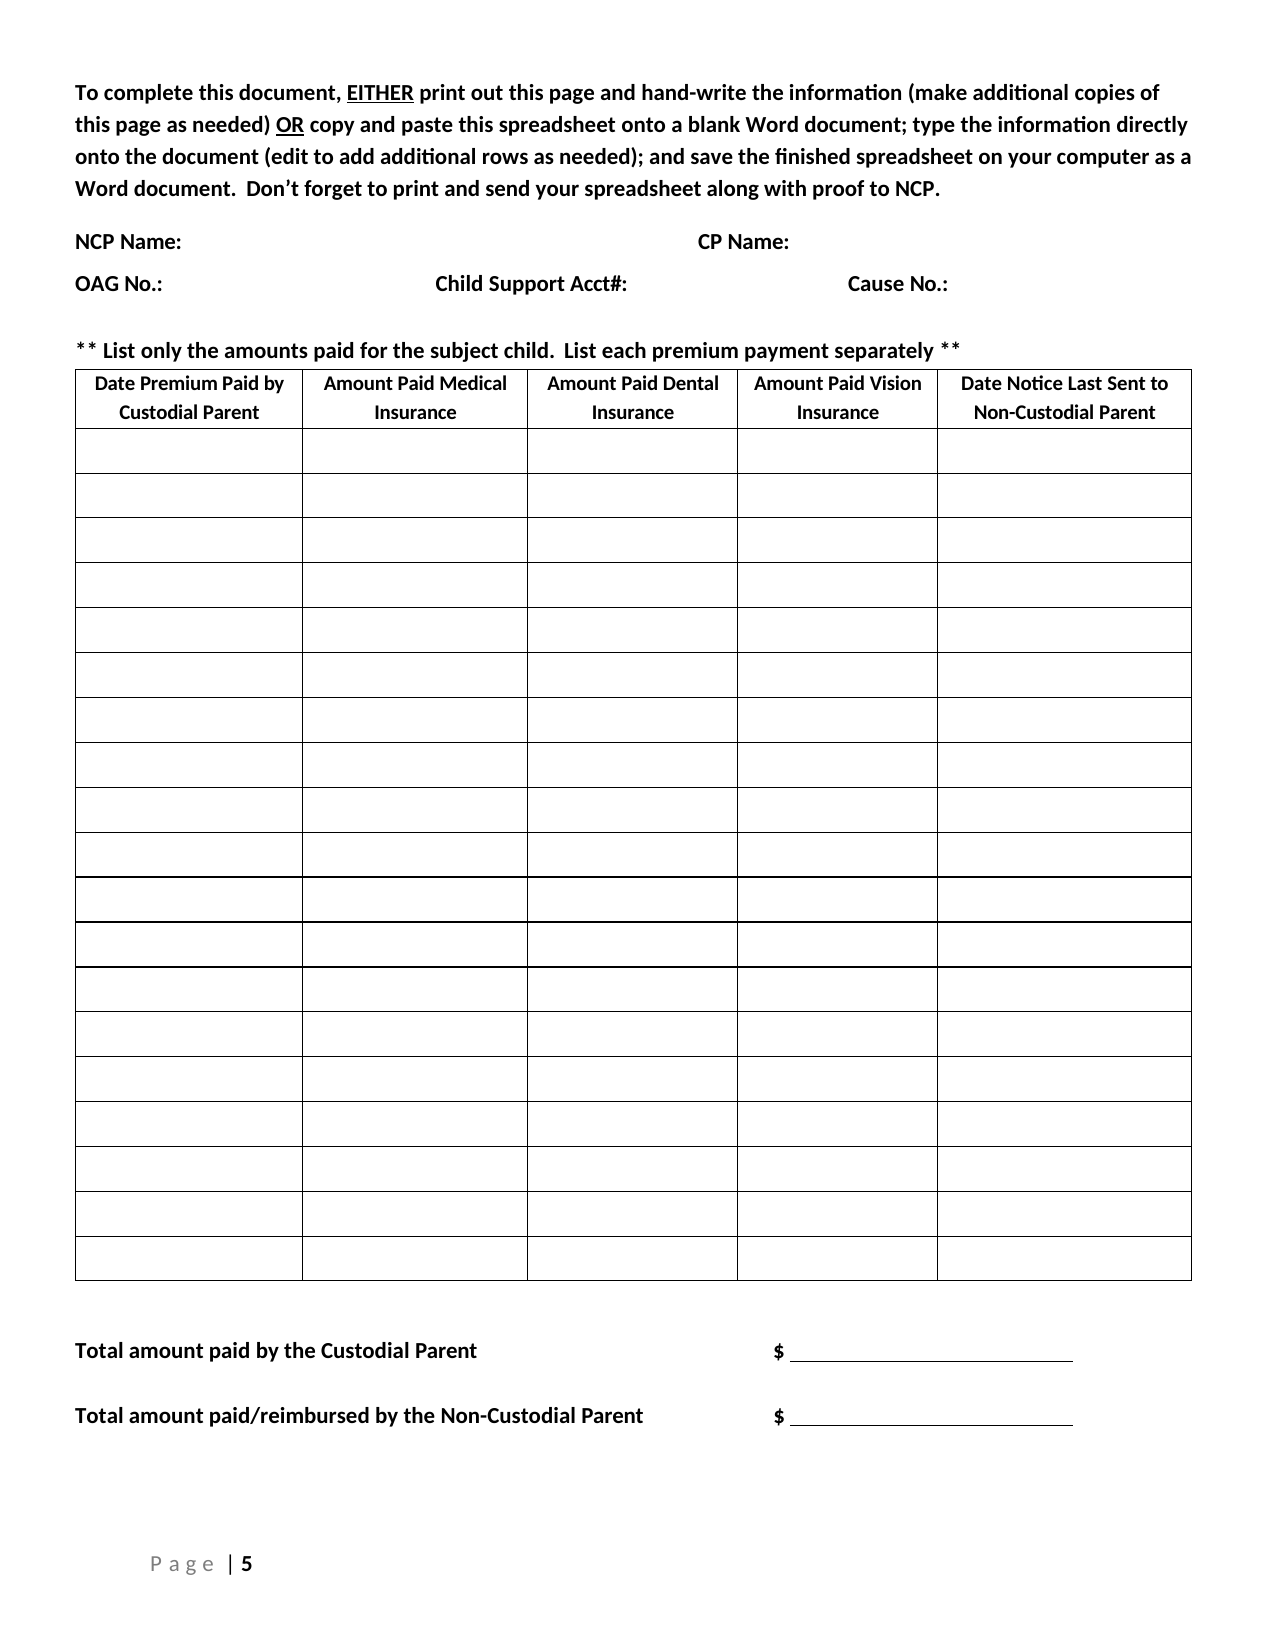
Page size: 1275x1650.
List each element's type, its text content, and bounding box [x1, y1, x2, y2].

table_cell [76, 1147, 302, 1191]
table_header Amount Paid Medical Insurance [303, 370, 527, 428]
table_cell [938, 698, 1191, 742]
table_cell [528, 1012, 737, 1056]
table_cell [303, 743, 527, 787]
table_cell [303, 788, 527, 832]
table_cell [303, 1012, 527, 1056]
table_cell [303, 698, 527, 742]
table_cell [528, 563, 737, 607]
table_cell [938, 788, 1191, 832]
table_cell [76, 923, 302, 966]
table_header Amount Paid Vision Insurance [738, 370, 937, 428]
table_cell [738, 1102, 937, 1146]
table_cell [738, 563, 937, 607]
table_cell [738, 1237, 937, 1280]
table_cell [938, 563, 1191, 607]
table_cell [303, 1147, 527, 1191]
table_cell [528, 474, 737, 517]
table_cell [528, 1057, 737, 1101]
table_cell [528, 653, 737, 697]
table_cell [528, 833, 737, 876]
table_cell [528, 1237, 737, 1280]
table_cell [738, 1057, 937, 1101]
table_cell [738, 743, 937, 787]
table_cell [528, 1147, 737, 1191]
text Total amount paid/reimbursed by the Non-Custodial Parent $ [75, 1401, 1212, 1429]
table_cell [738, 833, 937, 876]
table_header Date Premium Paid by Custodial Parent [76, 370, 302, 428]
table_cell [76, 698, 302, 742]
table_cell [738, 608, 937, 652]
table_cell [76, 878, 302, 921]
table_cell [938, 923, 1191, 966]
table_cell [738, 474, 937, 517]
table_cell [738, 968, 937, 1011]
table_header Amount Paid Dental Insurance [528, 370, 737, 428]
table_cell [528, 1192, 737, 1236]
table_cell [738, 518, 937, 562]
table_cell [738, 429, 937, 472]
table_cell [76, 518, 302, 562]
text Total amount paid by the Custodial Parent $ [75, 1336, 1212, 1364]
table_cell [938, 743, 1191, 787]
table_cell [76, 1102, 302, 1146]
table_cell [738, 788, 937, 832]
table_cell [938, 1147, 1191, 1191]
table_cell [938, 1057, 1191, 1101]
table_cell [303, 653, 527, 697]
table_cell [528, 698, 737, 742]
table_cell [303, 1192, 527, 1236]
table_cell [76, 788, 302, 832]
table_cell [528, 878, 737, 921]
table_cell [303, 429, 527, 472]
table_cell [76, 743, 302, 787]
table_cell [738, 1192, 937, 1236]
table_cell [938, 878, 1191, 921]
table_cell [528, 608, 737, 652]
text NCP Name: CP Name: [75, 227, 1212, 255]
table_cell [303, 1102, 527, 1146]
table_cell [303, 923, 527, 966]
table_cell [76, 833, 302, 876]
table_cell [76, 1012, 302, 1056]
table_cell [76, 653, 302, 697]
table_cell [303, 608, 527, 652]
table_cell [938, 1012, 1191, 1056]
table_cell [528, 743, 737, 787]
table_cell [738, 878, 937, 921]
table_cell [303, 1237, 527, 1280]
table_cell [528, 968, 737, 1011]
table_cell [738, 698, 937, 742]
text ** List only the amounts paid for the subject child. List each premium payment separately ** [75, 336, 1212, 364]
table_cell [938, 1237, 1191, 1280]
table_cell [303, 1057, 527, 1101]
table_cell [938, 1102, 1191, 1146]
table_cell [938, 518, 1191, 562]
table_cell [303, 968, 527, 1011]
table_cell [76, 1237, 302, 1280]
table_cell [528, 518, 737, 562]
table_cell [76, 608, 302, 652]
table_cell [938, 608, 1191, 652]
table_cell [303, 833, 527, 876]
table_cell [938, 968, 1191, 1011]
table_cell [938, 833, 1191, 876]
table_cell [938, 474, 1191, 517]
table_cell [76, 563, 302, 607]
table_cell [303, 878, 527, 921]
table_cell [528, 788, 737, 832]
table_cell [528, 429, 737, 472]
table_cell [738, 923, 937, 966]
table_cell [738, 1012, 937, 1056]
table_cell [303, 474, 527, 517]
table_cell [76, 968, 302, 1011]
table_cell [738, 653, 937, 697]
table_cell [528, 1102, 737, 1146]
table_cell [938, 1192, 1191, 1236]
table_cell [303, 518, 527, 562]
table_cell [938, 429, 1191, 472]
table_cell [76, 1192, 302, 1236]
table_cell [76, 474, 302, 517]
table_cell [938, 653, 1191, 697]
table_cell [76, 429, 302, 472]
text To complete this document, EITHER print out this page and hand-write the information (make additional copies of this page as needed) OR copy and paste this spreadsheet onto a blank Word document; type the information directly onto the document (edit to add additional rows as needed); and save the finished spreadsheet on your computer as a Word document. Don’t forget to print and send your spreadsheet along with proof to NCP. [75, 78, 1198, 202]
text OAG No.: Child Support Acct#: Cause No.: [75, 269, 1212, 297]
table_cell [738, 1147, 937, 1191]
table_cell [528, 923, 737, 966]
table_cell [76, 1057, 302, 1101]
table_header Date Notice Last Sent to Non-Custodial Parent [938, 370, 1191, 428]
table_cell [303, 563, 527, 607]
